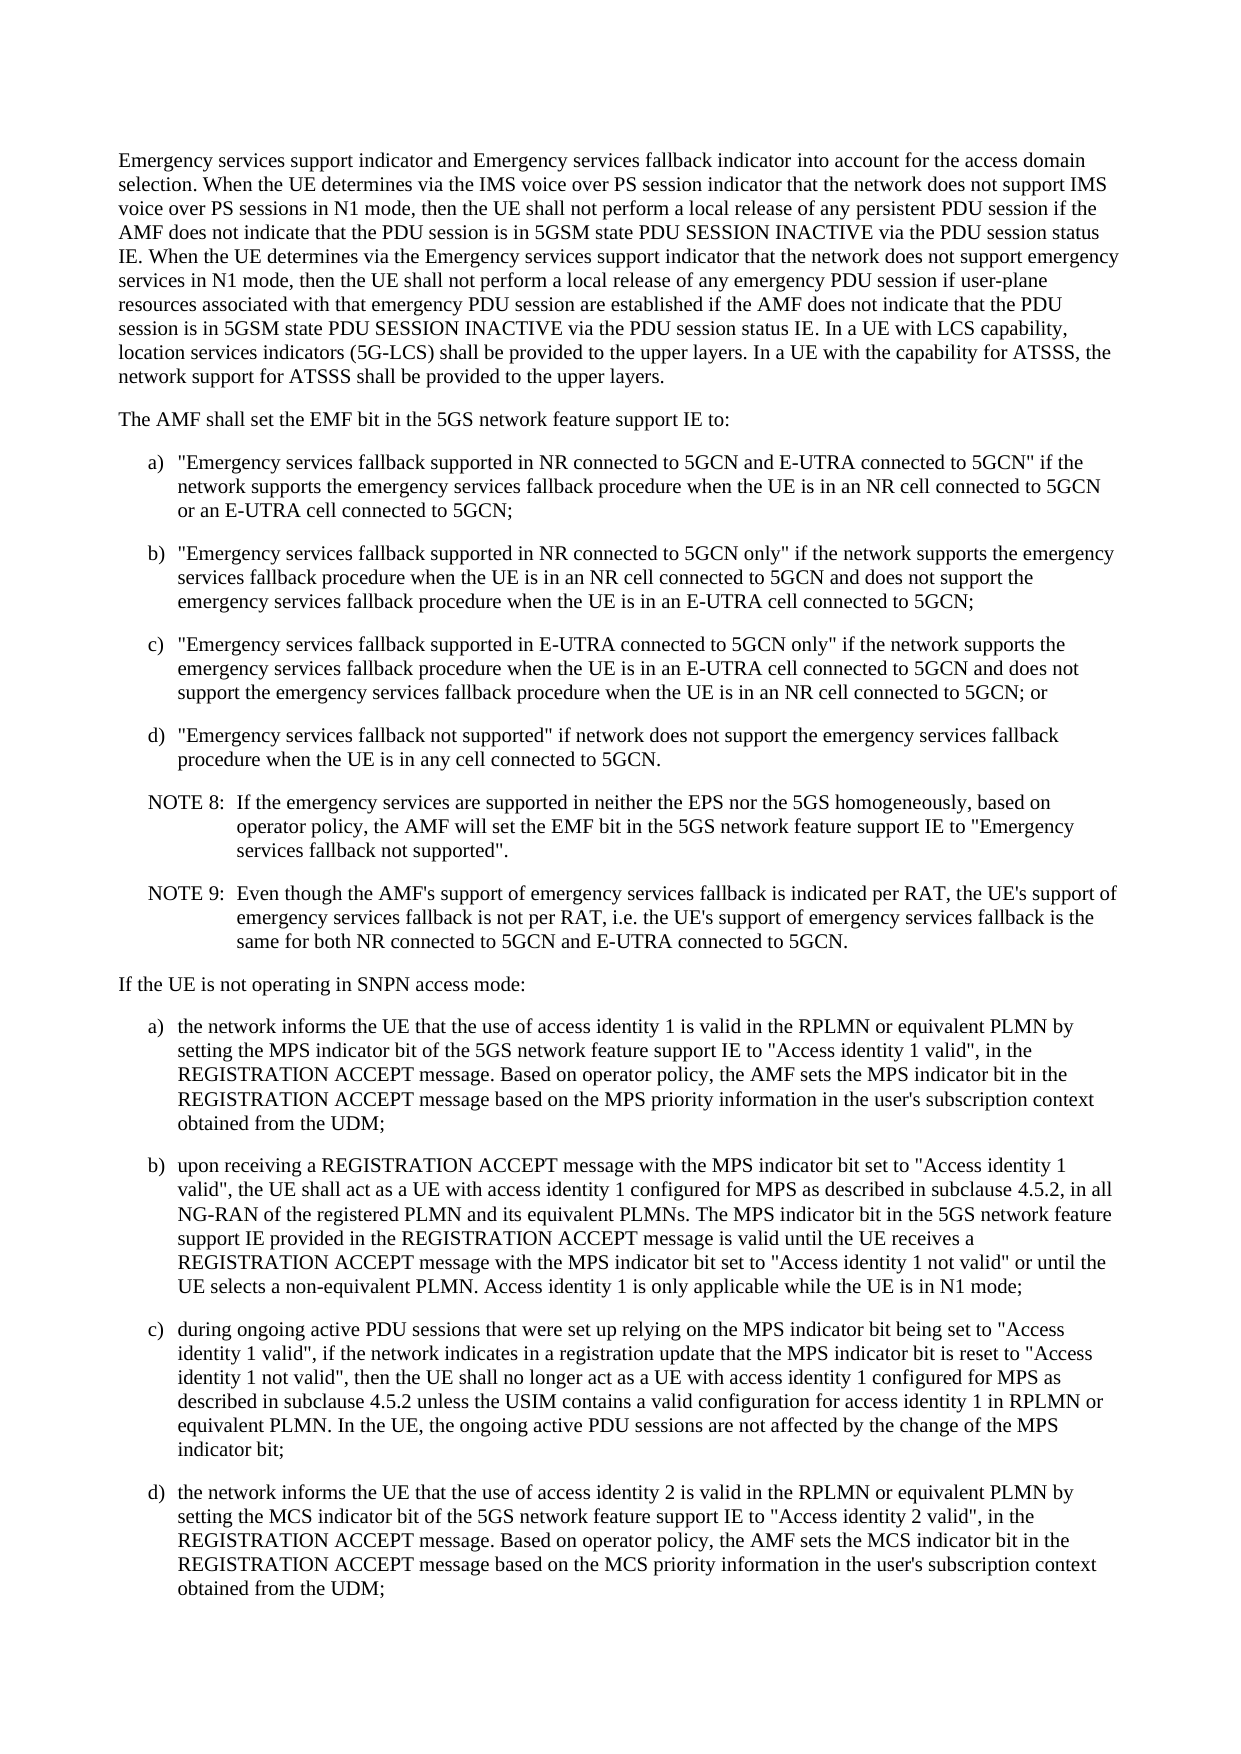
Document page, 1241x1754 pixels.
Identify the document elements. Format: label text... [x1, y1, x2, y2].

text NOTE 9: Even though the AMF's support of emergency services fallback is indicated per RAT, the UE's support of emergency services fallback is not per RAT, i.e. the UE's support of emergency services fallback is the same for both NR connected to 5GCN and E-UTRA connected to 5GCN. [148, 881, 1122, 953]
text d) the network informs the UE that the use of access identity 2 is valid in the RPLMN or equivalent PLMN by setting the MCS indicator bit of the 5GS network feature support IE to "Access identity 2 valid", in the REGISTRATION ACCEPT message. Based on operator policy, the AMF sets the MCS indicator bit in the REGISTRATION ACCEPT message based on the MCS priority information in the user's subscription context obtained from the UDM; [148, 1479, 1122, 1600]
text c) during ongoing active PDU sessions that were set up relying on the MPS indicator bit being set to "Access identity 1 valid", if the network indicates in a registration update that the MPS indicator bit is reset to "Access identity 1 not valid", then the UE shall no longer act as a UE with access identity 1 configured for MPS as described in subclause 4.5.2 unless the USIM contains a valid configuration for access identity 1 in RPLMN or equivalent PLMN. In the UE, the ongoing active PDU sessions are not affected by the change of the MPS indicator bit; [148, 1316, 1122, 1461]
text d) "Emergency services fallback not supported" if network does not support the emergency services fallback procedure when the UE is in any cell connected to 5GCN. [148, 723, 1122, 771]
text The AMF shall set the EMF bit in the 5GS network feature support IE to: [118, 407, 1122, 431]
text If the UE is not operating in SNPN access mode: [118, 971, 1122, 996]
text b) "Emergency services fallback supported in NR connected to 5GCN only" if the network supports the emergency services fallback procedure when the UE is in an NR cell connected to 5GCN and does not support the emergency services fallback procedure when the UE is in an E-UTRA cell connected to 5GCN; [148, 541, 1122, 613]
text a) the network informs the UE that the use of access identity 1 is valid in the RPLMN or equivalent PLMN by setting the MPS indicator bit of the 5GS network feature support IE to "Access identity 1 valid", in the REGISTRATION ACCEPT message. Based on operator policy, the AMF sets the MPS indicator bit in the REGISTRATION ACCEPT message based on the MPS priority information in the user's subscription context obtained from the UDM; [148, 1014, 1122, 1134]
text b) upon receiving a REGISTRATION ACCEPT message with the MPS indicator bit set to "Access identity 1 valid", the UE shall act as a UE with access identity 1 configured for MPS as described in subclause 4.5.2, in all NG-RAN of the registered PLMN and its equivalent PLMNs. The MPS indicator bit in the 5GS network feature support IE provided in the REGISTRATION ACCEPT message is valid until the UE receives a REGISTRATION ACCEPT message with the MPS indicator bit set to "Access identity 1 not valid" or until the UE selects a non-equivalent PLMN. Access identity 1 is only applicable while the UE is in N1 mode; [148, 1153, 1122, 1298]
text NOTE 8: If the emergency services are supported in neither the EPS nor the 5GS homogeneously, based on operator policy, the AMF will set the EMF bit in the 5GS network feature support IE to "Emergency services fallback not supported". [148, 789, 1122, 862]
text c) "Emergency services fallback supported in E-UTRA connected to 5GCN only" if the network supports the emergency services fallback procedure when the UE is in an E-UTRA cell connected to 5GCN and does not support the emergency services fallback procedure when the UE is in an NR cell connected to 5GCN; or [148, 632, 1122, 704]
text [118, 148, 1122, 388]
text a) "Emergency services fallback supported in NR connected to 5GCN and E-UTRA connected to 5GCN" if the network supports the emergency services fallback procedure when the UE is in an NR cell connected to 5GCN or an E-UTRA cell connected to 5GCN; [148, 450, 1122, 522]
